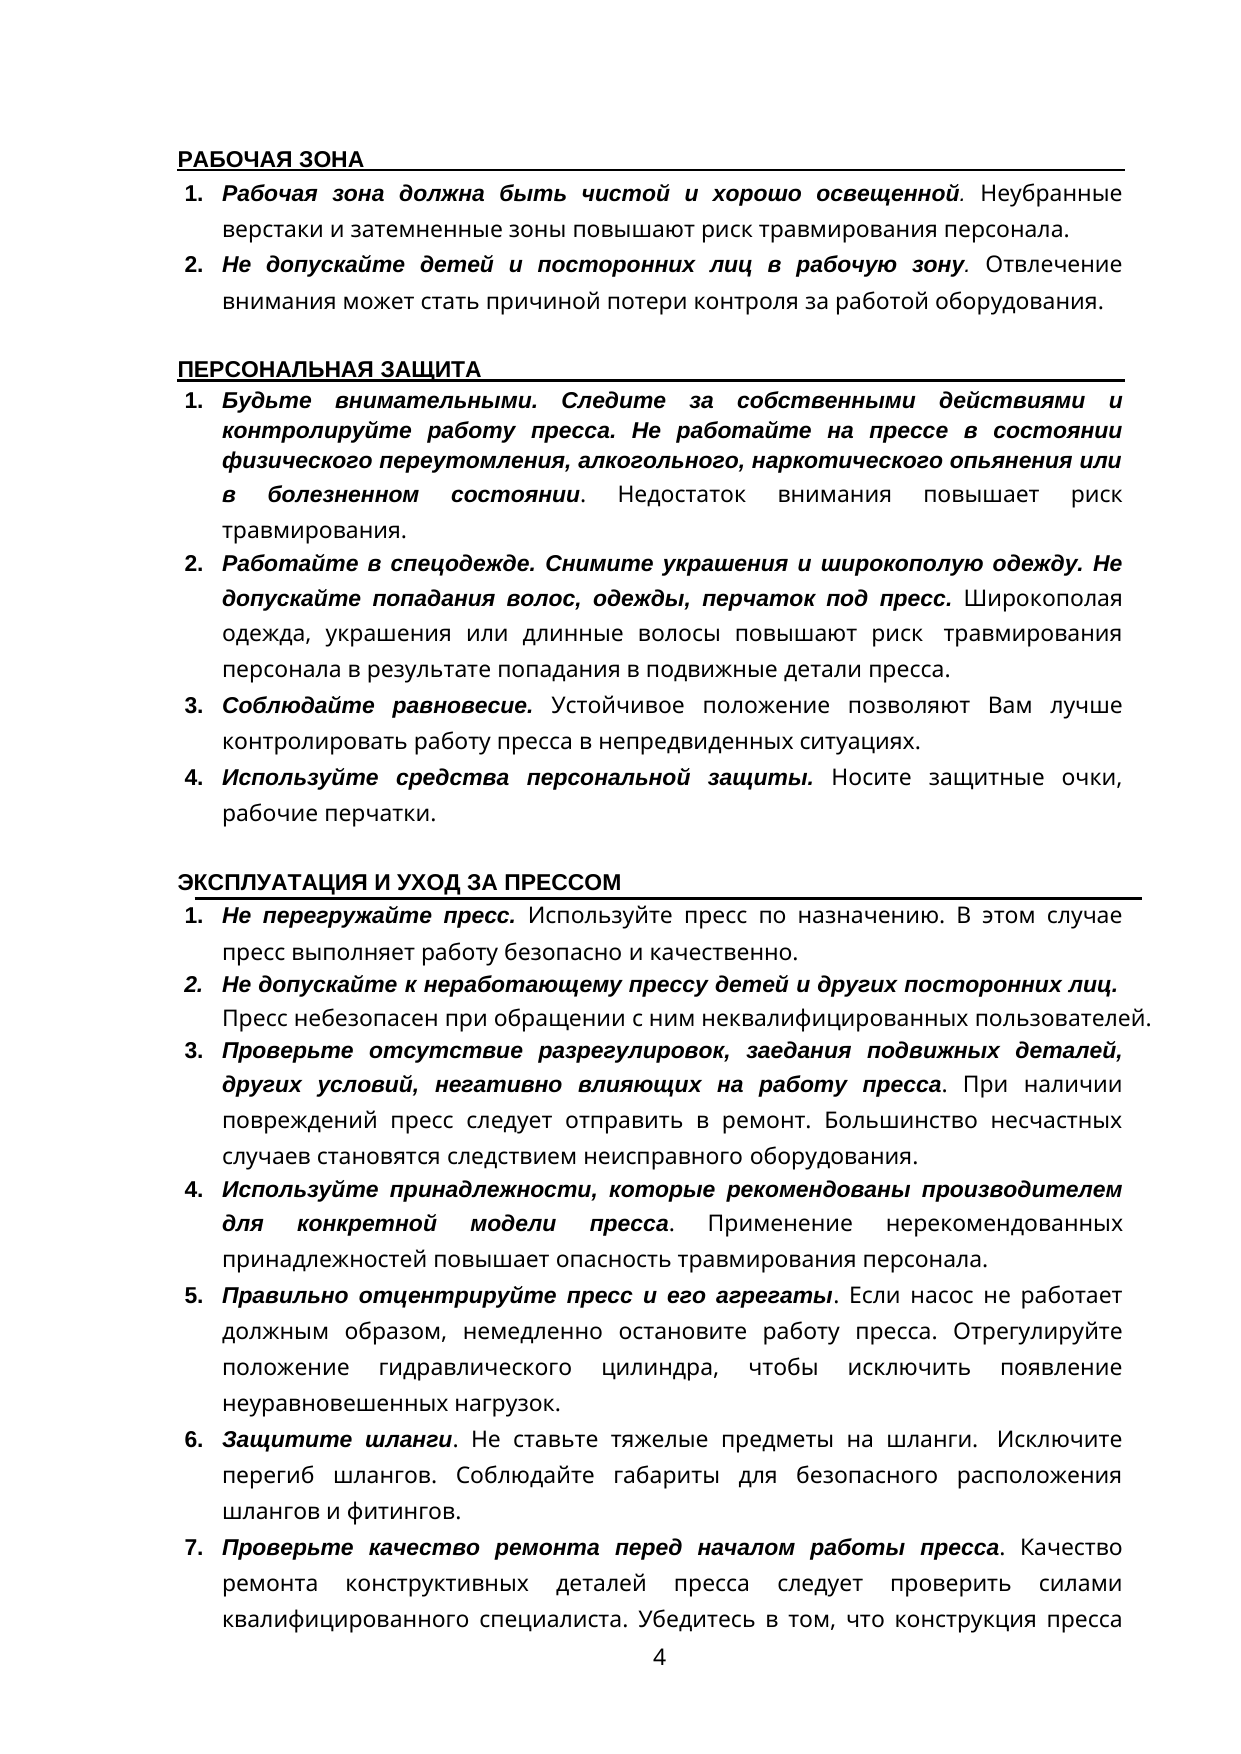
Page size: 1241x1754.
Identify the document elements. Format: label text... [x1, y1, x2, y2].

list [184, 1531, 1123, 1634]
list Не допускайте детей и посторонних лиц в рабочую зону. Отвлечение внимания может стать причиной потери контроля за работой оборудования. [184, 248, 1123, 316]
list Работайте в спецодежде. Снимите украшения и широкополую одежду. Не допускайте попадания волос, одежды, перчаток под пресс. Широкополая одежда, украшения или длинные волосы повышают риск травмирования персонала в результате попадания в подвижные детали пресса. [184, 550, 1123, 684]
list Не перегружайте пресс. Используйте пресс по назначению. В этом случае пресс выполняет работу безопасно и качественно. [184, 899, 1123, 967]
list Используйте средства персональной защиты. Носите защитные очки, рабочие перчатки. [184, 761, 1123, 829]
list Правильно отцентрируйте пресс и его агрегаты. Если насос не работает должным образом, немедленно остановите работу пресса. Отрегулируйте положение гидравлического цилиндра, чтобы исключить появление неуравновешенных нагрузок. [184, 1279, 1123, 1418]
list Защитите шланги. Не ставьте тяжелые предметы на шланги. Исключите перегиб шлангов. Соблюдайте габариты для безопасного расположения шлангов и фитингов. [184, 1423, 1123, 1526]
list Рабочая зона должна быть чистой и хорошо освещенной. Неубранные верстаки и затемненные зоны повышают риск травмирования персонала. [184, 177, 1123, 244]
list Используйте принадлежности, которые рекомендованы производителем для конкретной модели пресса. Применение нерекомендованных принадлежностей повышает опасность травмирования персонала. [184, 1176, 1123, 1274]
list Проверьте отсутствие разрегулировок, заедания подвижных деталей, других условий, негативно влияющих на работу пресса. При наличии повреждений пресс следует отправить в ремонт. Большинство несчастных случаев становятся следствием неисправного оборудования. [184, 1037, 1123, 1171]
subtitle Будьте внимательными. Следите за собственными действиями и контролируйте работу пресса. Не работайте на прессе в состоянии физического переутомления, алкогольного, наркотического опьянения или в болезненном состоянии. Недостаток внимания повышает риск травмирования. [184, 387, 1122, 546]
subtitle Не допускайте к неработающему прессу детей и других посторонних лиц. [184, 972, 1180, 998]
list Соблюдайте равновесие. Устойчивое положение позволяют Вам лучше контролировать работу пресса в непредвиденных ситуациях. [184, 689, 1123, 756]
subtitle ЭКСПЛУАТАЦИЯ И УХОД ЗА ПРЕССОМ [177, 869, 1180, 895]
subtitle РАБОЧАЯ ЗОНА [177, 146, 1180, 172]
subtitle ПЕРСОНАЛЬНАЯ ЗАЩИТА [177, 356, 1180, 383]
text Пресс небезопасен при обращении с ним неквалифицированных пользователей. [222, 1002, 1180, 1033]
